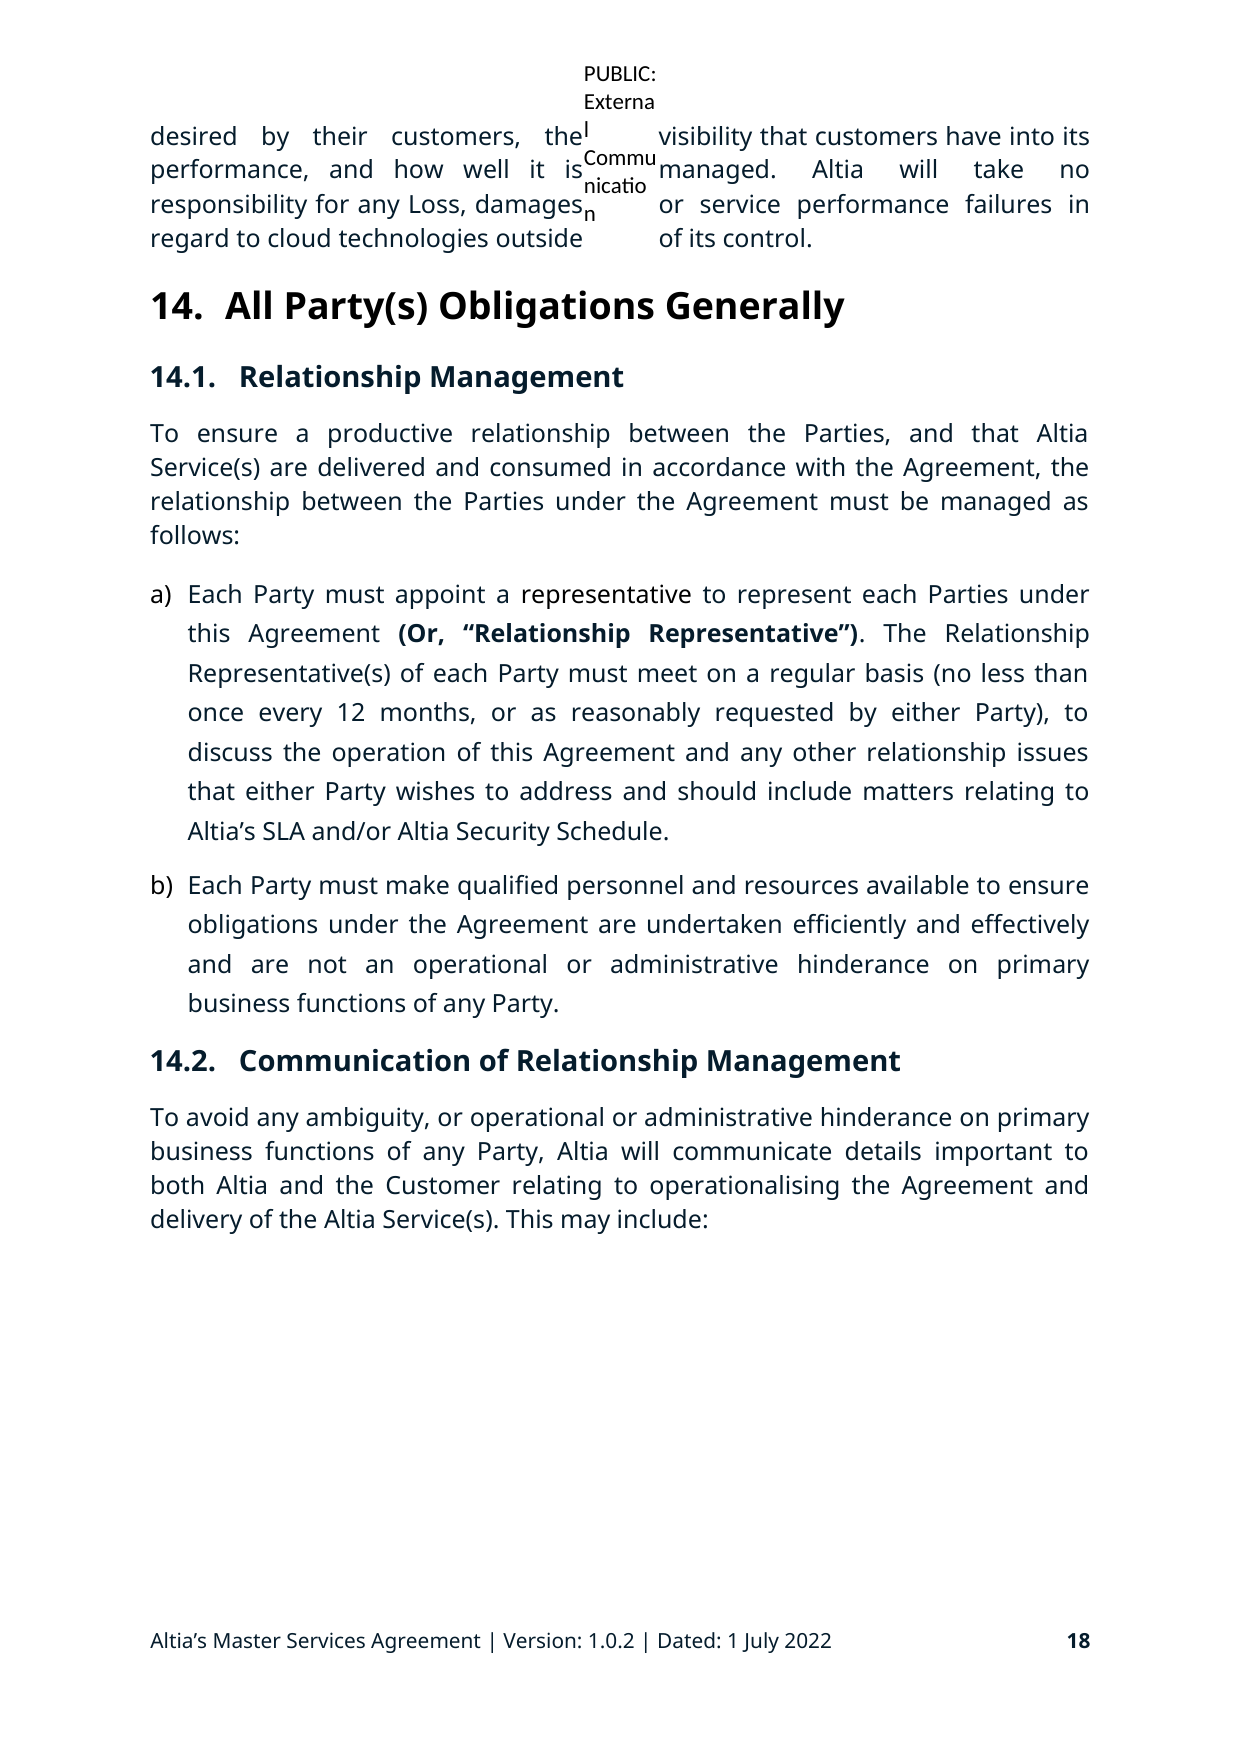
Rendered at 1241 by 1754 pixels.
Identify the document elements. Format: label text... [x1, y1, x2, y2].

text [150, 118, 1090, 254]
list Each Party must make qualified personnel and resources available to ensure obligations under the Agreement are undertaken efficiently and effectively and are not an operational or administrative hinderance on primary business functions of any Party. [150, 868, 1090, 1020]
text To avoid any ambiguity, or operational or administrative hinderance on primary business functions of any Party, Altia will communicate details important to both Altia and the Customer relating to operationalising the Agreement and delivery of the Altia Service(s). This may include: [150, 1099, 1090, 1236]
subtitle Communication of Relationship Management [149, 1040, 1090, 1080]
text To ensure a productive relationship between the Parties, and that Altia Service(s) are delivered and consumed in accordance with the Agreement, the relationship between the Parties under the Agreement must be managed as follows: [150, 415, 1090, 552]
subtitle All Party(s) Obligations Generally [150, 279, 1090, 330]
subtitle Relationship Management [149, 356, 1090, 396]
list Each Party must appoint a representative to represent each Parties under this Agreement (Or, “Relationship Representative”). The Relationship Representative(s) of each Party must meet on a regular basis (no less than once every 12 months, or as reasonably requested by either Party), to discuss the operation of this Agreement and any other relationship issues that either Party wishes to address and should include matters relating to Altia’s SLA and/or Altia Security Schedule. [150, 577, 1090, 848]
